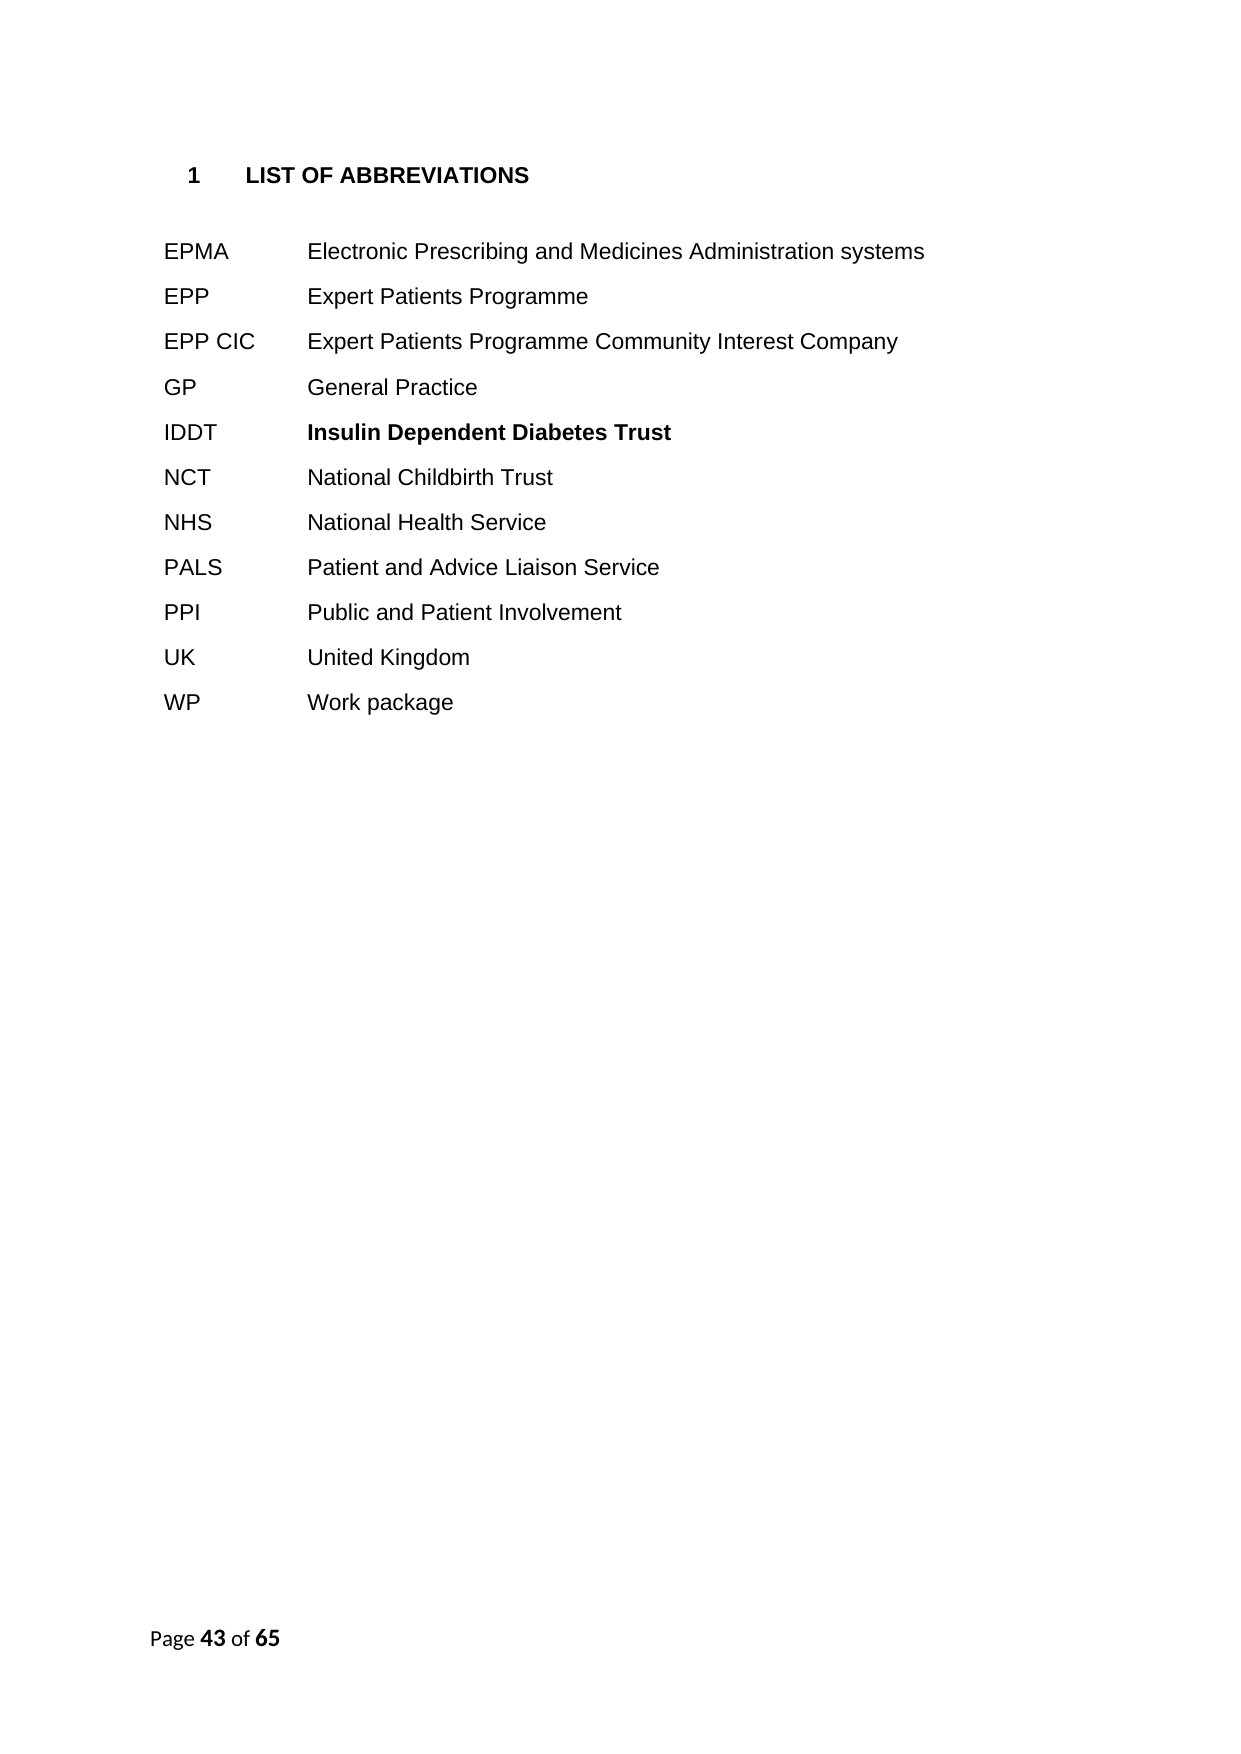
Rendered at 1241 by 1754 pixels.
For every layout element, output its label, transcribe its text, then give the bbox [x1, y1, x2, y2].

table_cell Work package [302, 689, 1070, 734]
table_cell PALS [159, 554, 302, 599]
table_header EPMA [159, 238, 302, 283]
table_cell EPP CIC [159, 328, 302, 373]
table_cell EPP [159, 283, 302, 328]
table_cell General Practice [302, 374, 1070, 418]
table_cell National Health Service [302, 509, 1070, 554]
table_cell WP [159, 689, 302, 734]
table_cell National Childbirth Trust [302, 464, 1070, 509]
table_cell NHS [159, 509, 302, 554]
table_cell IDDT [159, 419, 302, 464]
table_cell NCT [159, 464, 302, 509]
table_cell UK [159, 644, 302, 689]
table_cell Patient and Advice Liaison Service [302, 554, 1070, 599]
table_cell Insulin Dependent Diabetes Trust [302, 419, 1070, 464]
table_cell Expert Patients Programme [302, 283, 1070, 328]
table_cell Expert Patients Programme Community Interest Company [302, 328, 1070, 373]
table_cell GP [159, 374, 302, 418]
table_header Electronic Prescribing and Medicines Administration systems [302, 238, 1070, 283]
table_cell Public and Patient Involvement [302, 599, 1070, 644]
table_cell PPI [159, 599, 302, 644]
table_cell United Kingdom [302, 644, 1070, 689]
list LIST OF ABBREVIATIONS [187, 162, 1090, 189]
